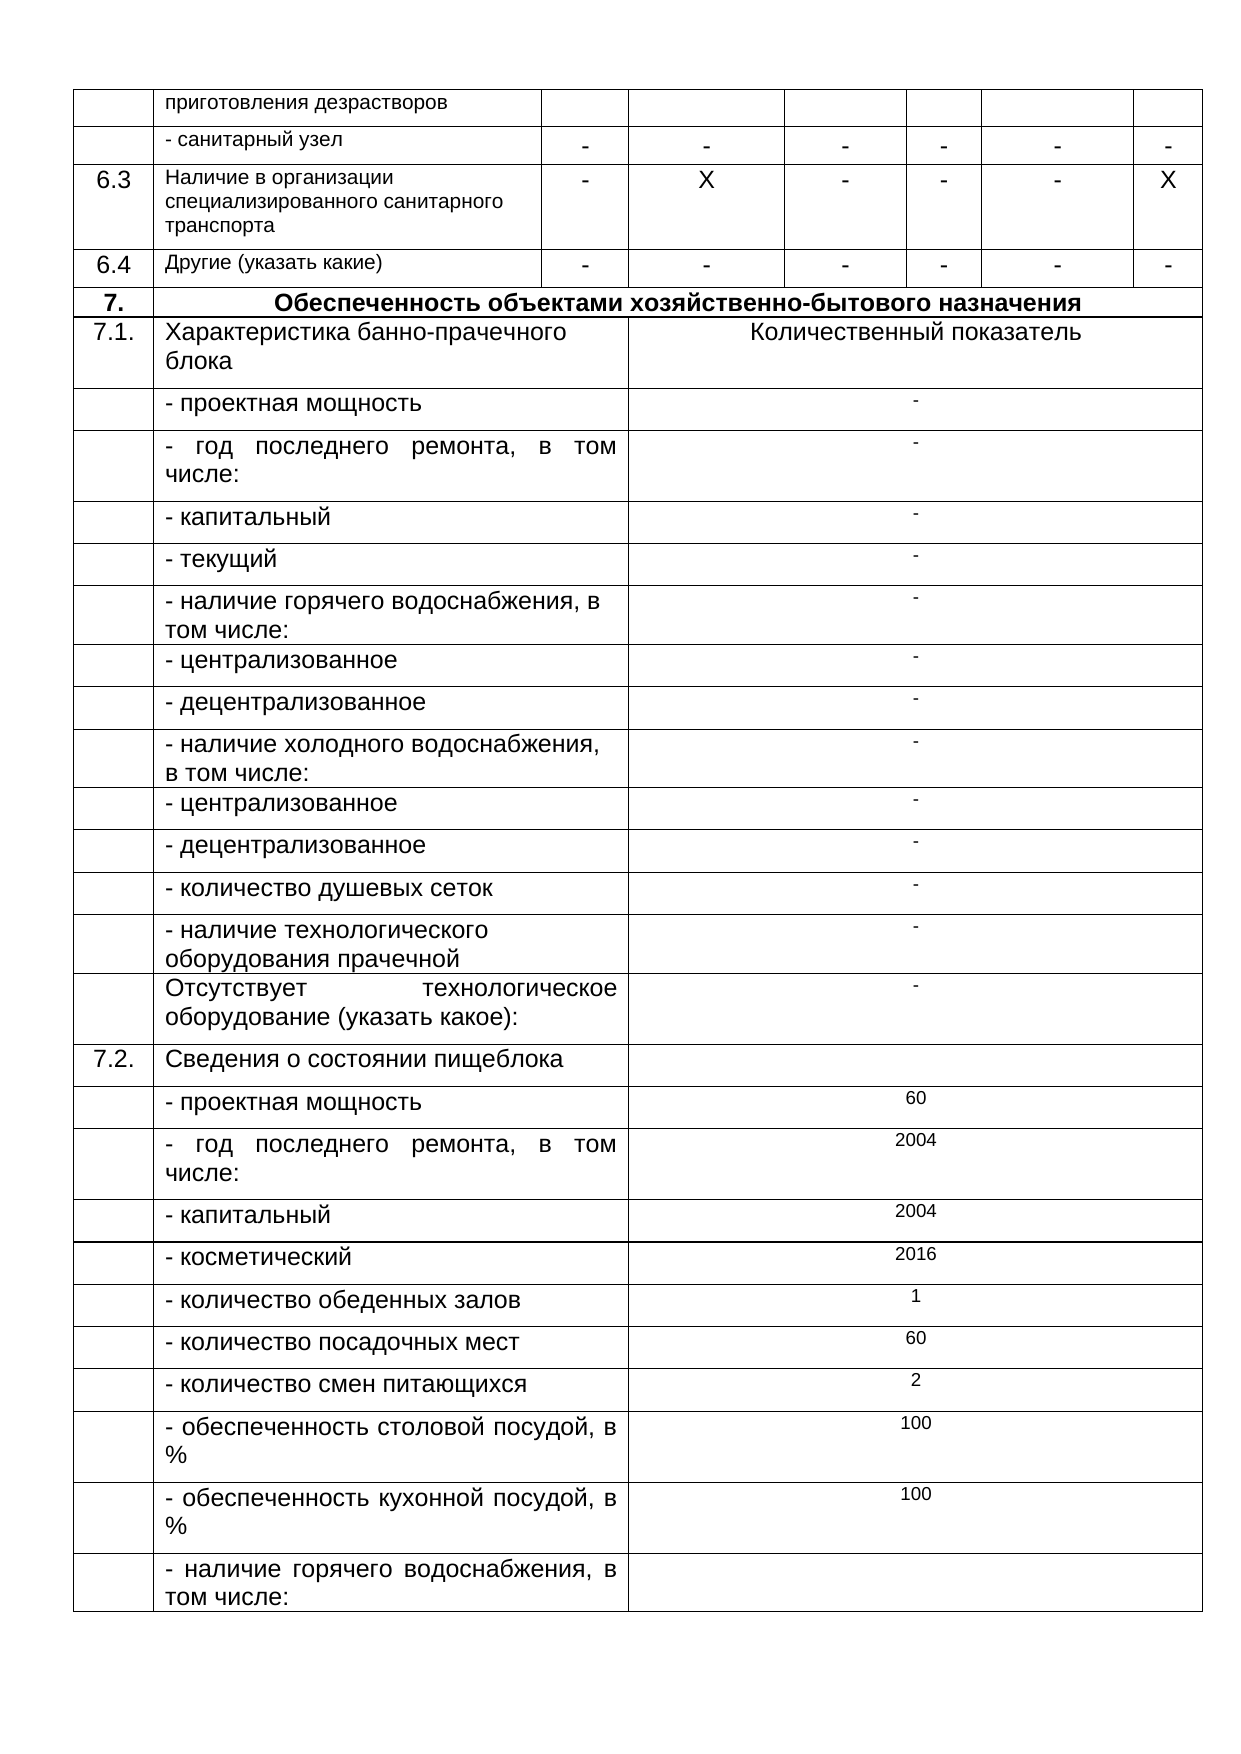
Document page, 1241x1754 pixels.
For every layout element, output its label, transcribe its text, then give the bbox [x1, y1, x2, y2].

table_cell [74, 1483, 153, 1553]
table_cell - централизованное [154, 645, 628, 686]
table_cell 6.4 [74, 250, 153, 287]
table_cell [74, 687, 153, 728]
table_cell Наличие в организации специализированного санитарного транспорта [154, 165, 541, 249]
table_cell - обеспеченность столовой посудой, в % [154, 1412, 628, 1482]
table_cell - [629, 830, 1202, 872]
table_cell - [907, 165, 981, 249]
table_cell - обеспеченность кухонной посудой, в % [154, 1483, 628, 1553]
table_cell [74, 1327, 153, 1368]
table_cell - [629, 873, 1202, 914]
table_cell - год последнего ремонта, в том числе: [154, 1129, 628, 1199]
table_cell - количество душевых сеток [154, 873, 628, 914]
table_cell - количество посадочных мест [154, 1327, 628, 1368]
table_cell - [629, 90, 784, 126]
table_cell - [907, 90, 981, 126]
table_cell - [629, 730, 1202, 787]
table_cell 2004 [629, 1129, 1202, 1199]
table_cell - текущий [154, 544, 628, 585]
table_cell - проектная мощность [154, 1087, 628, 1128]
table_cell - [542, 127, 628, 164]
table_cell [74, 645, 153, 686]
table_cell - капитальный [154, 502, 628, 543]
table_cell [74, 431, 153, 501]
table_cell - [785, 127, 906, 164]
table_cell - [629, 250, 784, 287]
table_cell - [629, 915, 1202, 972]
table_cell - [629, 974, 1202, 1043]
table_cell - [785, 250, 906, 287]
table_cell - [629, 544, 1202, 585]
table_cell Количественный показатель [629, 318, 1202, 387]
table_cell [74, 127, 153, 164]
table_cell Сведения о состоянии пищеблока [154, 1045, 628, 1086]
table_cell - [1134, 127, 1202, 164]
table_cell - децентрализованное [154, 687, 628, 728]
table_cell - косметический [154, 1243, 628, 1284]
table_cell 7.2. [74, 1045, 153, 1086]
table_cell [154, 90, 541, 126]
table_cell 100 [629, 1412, 1202, 1482]
table_cell - [907, 127, 981, 164]
table_cell - [629, 431, 1202, 501]
table_cell 2016 [629, 1243, 1202, 1284]
table_cell - [629, 788, 1202, 829]
table_cell - [1134, 90, 1202, 126]
table_cell - [542, 90, 628, 126]
table_cell Другие (указать какие) [154, 250, 541, 287]
table_cell - [982, 165, 1133, 249]
table_cell 2004 [629, 1200, 1202, 1241]
table_cell - [629, 502, 1202, 543]
table_cell [74, 788, 153, 829]
table_cell [74, 1087, 153, 1128]
table_cell 7.1. [74, 318, 153, 387]
table_cell Х [629, 165, 784, 249]
table_cell - [785, 90, 906, 126]
table_cell - наличие технологического оборудования прачечной [154, 915, 628, 972]
table_cell - наличие холодного водоснабжения, в том числе: [154, 730, 628, 787]
table_cell - [542, 165, 628, 249]
table_cell - наличие горячего водоснабжения, в том числе: [154, 1554, 628, 1611]
table_cell - централизованное [154, 788, 628, 829]
table_cell 1 [629, 1285, 1202, 1326]
table_cell - [907, 250, 981, 287]
table_cell - [629, 127, 784, 164]
table_cell [74, 1412, 153, 1482]
table_cell [74, 502, 153, 543]
table_cell - [629, 687, 1202, 728]
table_cell [74, 586, 153, 644]
table_cell Обеспеченность объектами хозяйственно-бытового назначения [154, 288, 1202, 316]
table_cell - санитарный узел [154, 127, 541, 164]
table_cell [74, 389, 153, 430]
table_cell [74, 544, 153, 585]
table_cell - количество смен питающихся [154, 1369, 628, 1411]
table_cell - год последнего ремонта, в том числе: [154, 431, 628, 501]
table_cell - [629, 586, 1202, 644]
table_cell [74, 90, 153, 126]
table_cell [74, 1285, 153, 1326]
table_cell - наличие горячего водоснабжения, в том числе: [154, 586, 628, 644]
table_cell 100 [629, 1483, 1202, 1553]
table_cell [74, 730, 153, 787]
table_cell 2 [629, 1369, 1202, 1411]
table_cell - [982, 250, 1133, 287]
table_cell - количество обеденных залов [154, 1285, 628, 1326]
table_cell 60 [629, 1087, 1202, 1128]
table_cell - [629, 389, 1202, 430]
table_cell 7. [74, 288, 153, 316]
table_cell 6.3 [74, 165, 153, 249]
table_cell [74, 1554, 153, 1611]
table_cell - проектная мощность [154, 389, 628, 430]
table_cell [74, 1243, 153, 1284]
table_cell - [785, 165, 906, 249]
table_cell Х [1134, 165, 1202, 249]
table_cell [74, 1369, 153, 1411]
table_cell - [542, 250, 628, 287]
table_cell - [629, 645, 1202, 686]
table_cell 60 [629, 1327, 1202, 1368]
table_cell [74, 915, 153, 972]
table_cell Отсутствует технологическое оборудование (указать какое): [154, 974, 628, 1043]
table_cell [74, 974, 153, 1043]
table_cell [629, 1045, 1202, 1086]
table_cell - капитальный [154, 1200, 628, 1241]
table_cell [629, 1554, 1202, 1611]
table_cell Характеристика банно-прачечного блока [154, 318, 628, 387]
table_cell [74, 1200, 153, 1241]
table_cell - децентрализованное [154, 830, 628, 872]
table_cell [74, 1129, 153, 1199]
table_cell - [982, 90, 1133, 126]
table_cell [74, 873, 153, 914]
table_cell - [982, 127, 1133, 164]
table_cell - [1134, 250, 1202, 287]
table_cell [74, 830, 153, 872]
